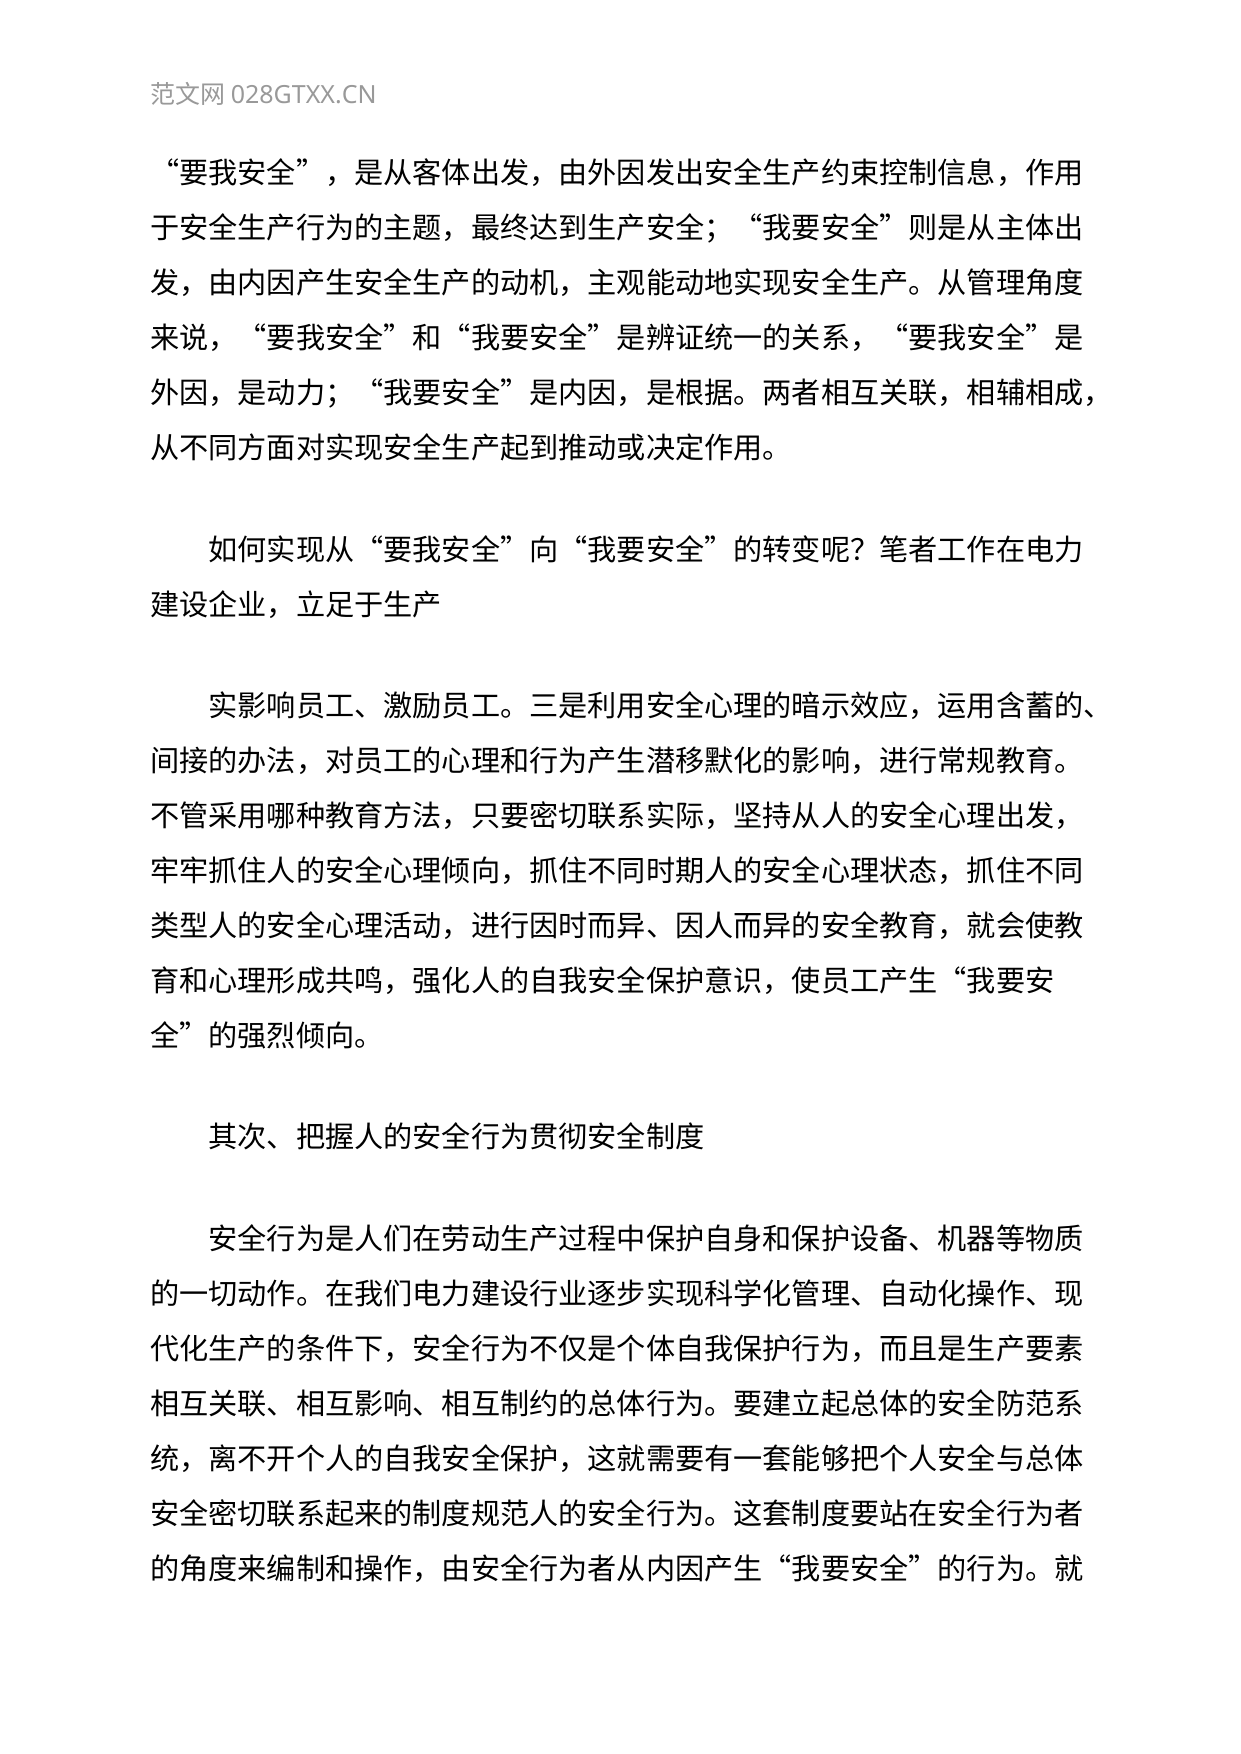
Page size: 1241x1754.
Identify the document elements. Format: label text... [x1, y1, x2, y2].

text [150, 150, 1090, 467]
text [150, 1216, 1090, 1587]
text 其次、把握人的安全行为贯彻安全制度 [150, 1114, 1090, 1156]
text 实影响员工、激励员工。三是利用安全心理的暗示效应，运用含蓄的、间接的办法，对员工的心理和行为产生潜移默化的影响，进行常规教育。不管采用哪种教育方法，只要密切联系实际，坚持从人的安全心理出发，牢牢抓住人的安全心理倾向，抓住不同时期人的安全心理状态，抓住不同类型人的安全心理活动，进行因时而异、因人而异的安全教育，就会使教育和心理形成共鸣，强化人的自我安全保护意识，使员工产生“我要安全”的强烈倾向。 [150, 683, 1090, 1054]
text 如何实现从“要我安全”向“我要安全”的转变呢？笔者工作在电力建设企业，立足于生产 [150, 526, 1090, 623]
